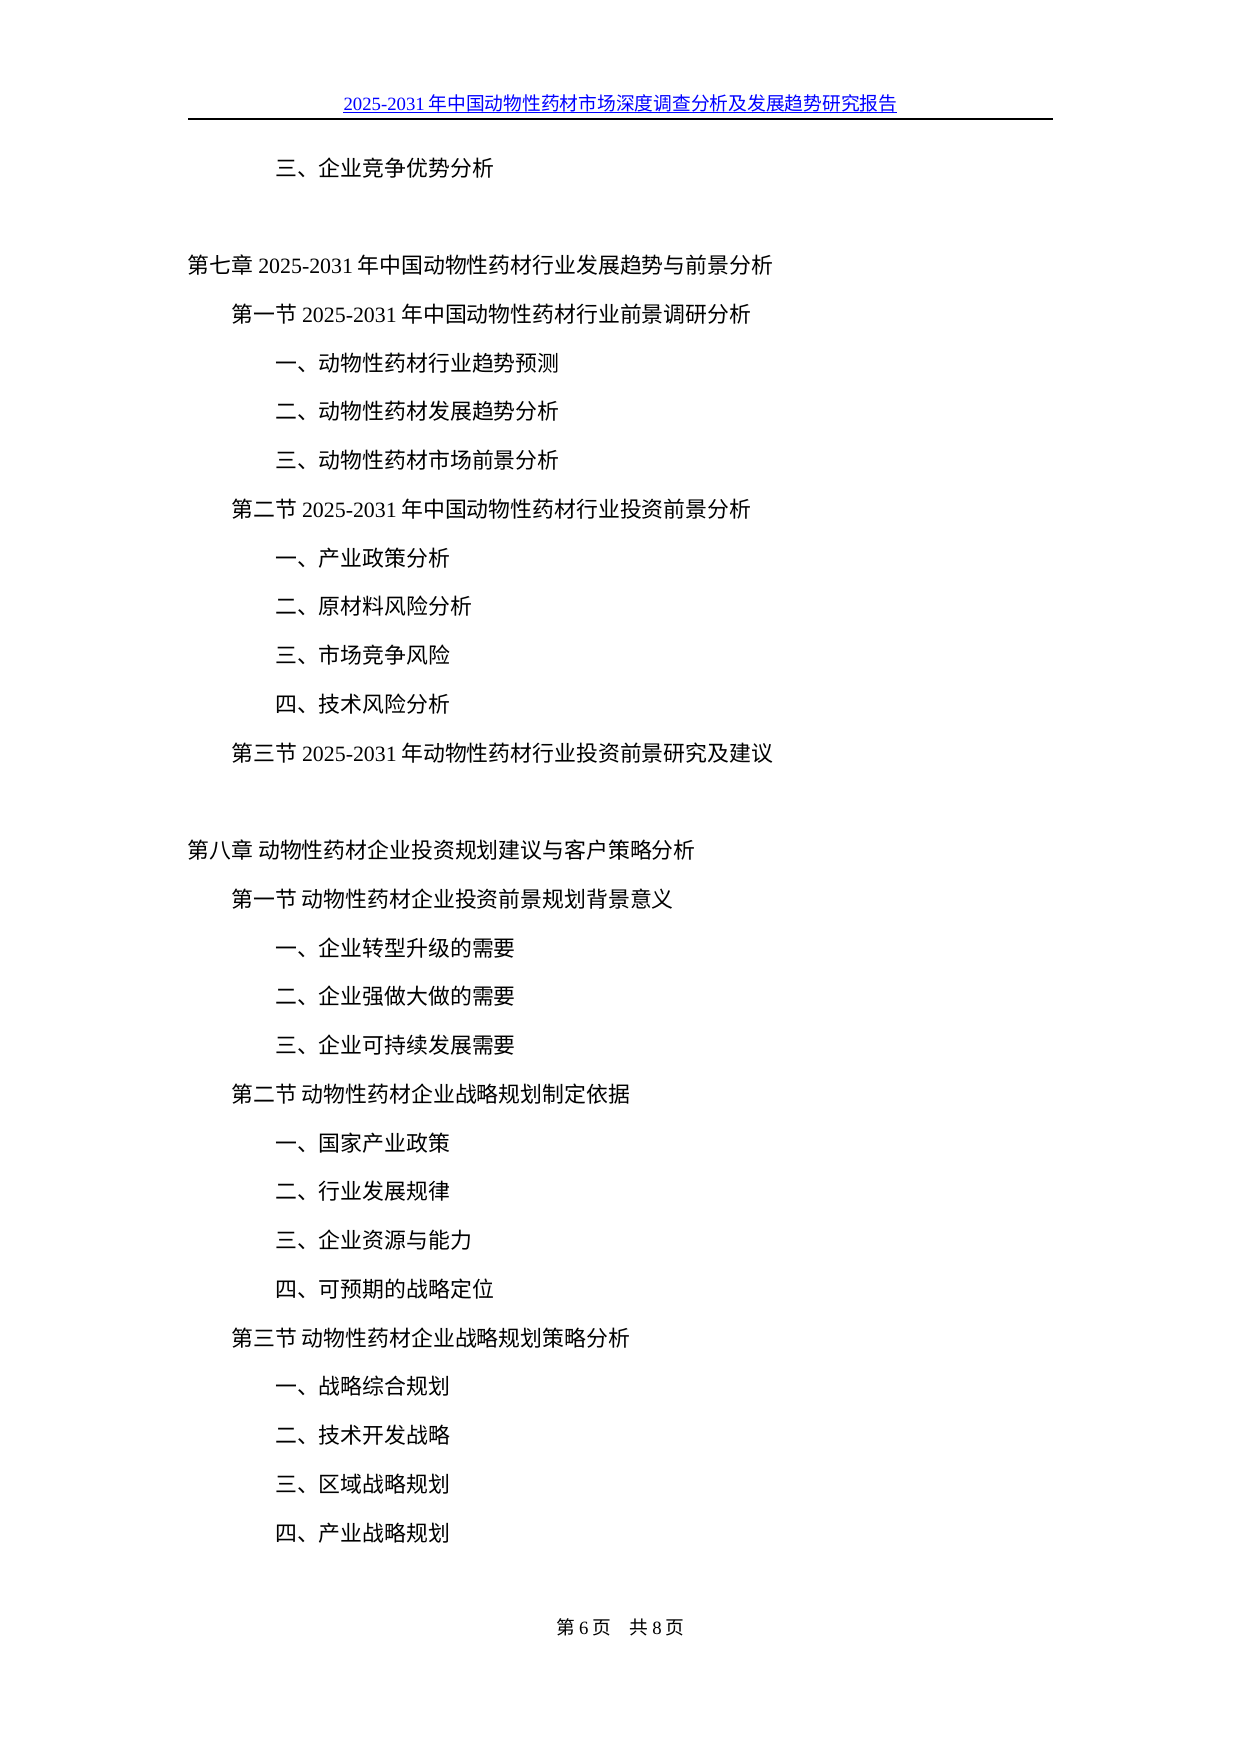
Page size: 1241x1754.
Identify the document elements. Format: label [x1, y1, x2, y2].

text [187, 150, 1053, 1548]
